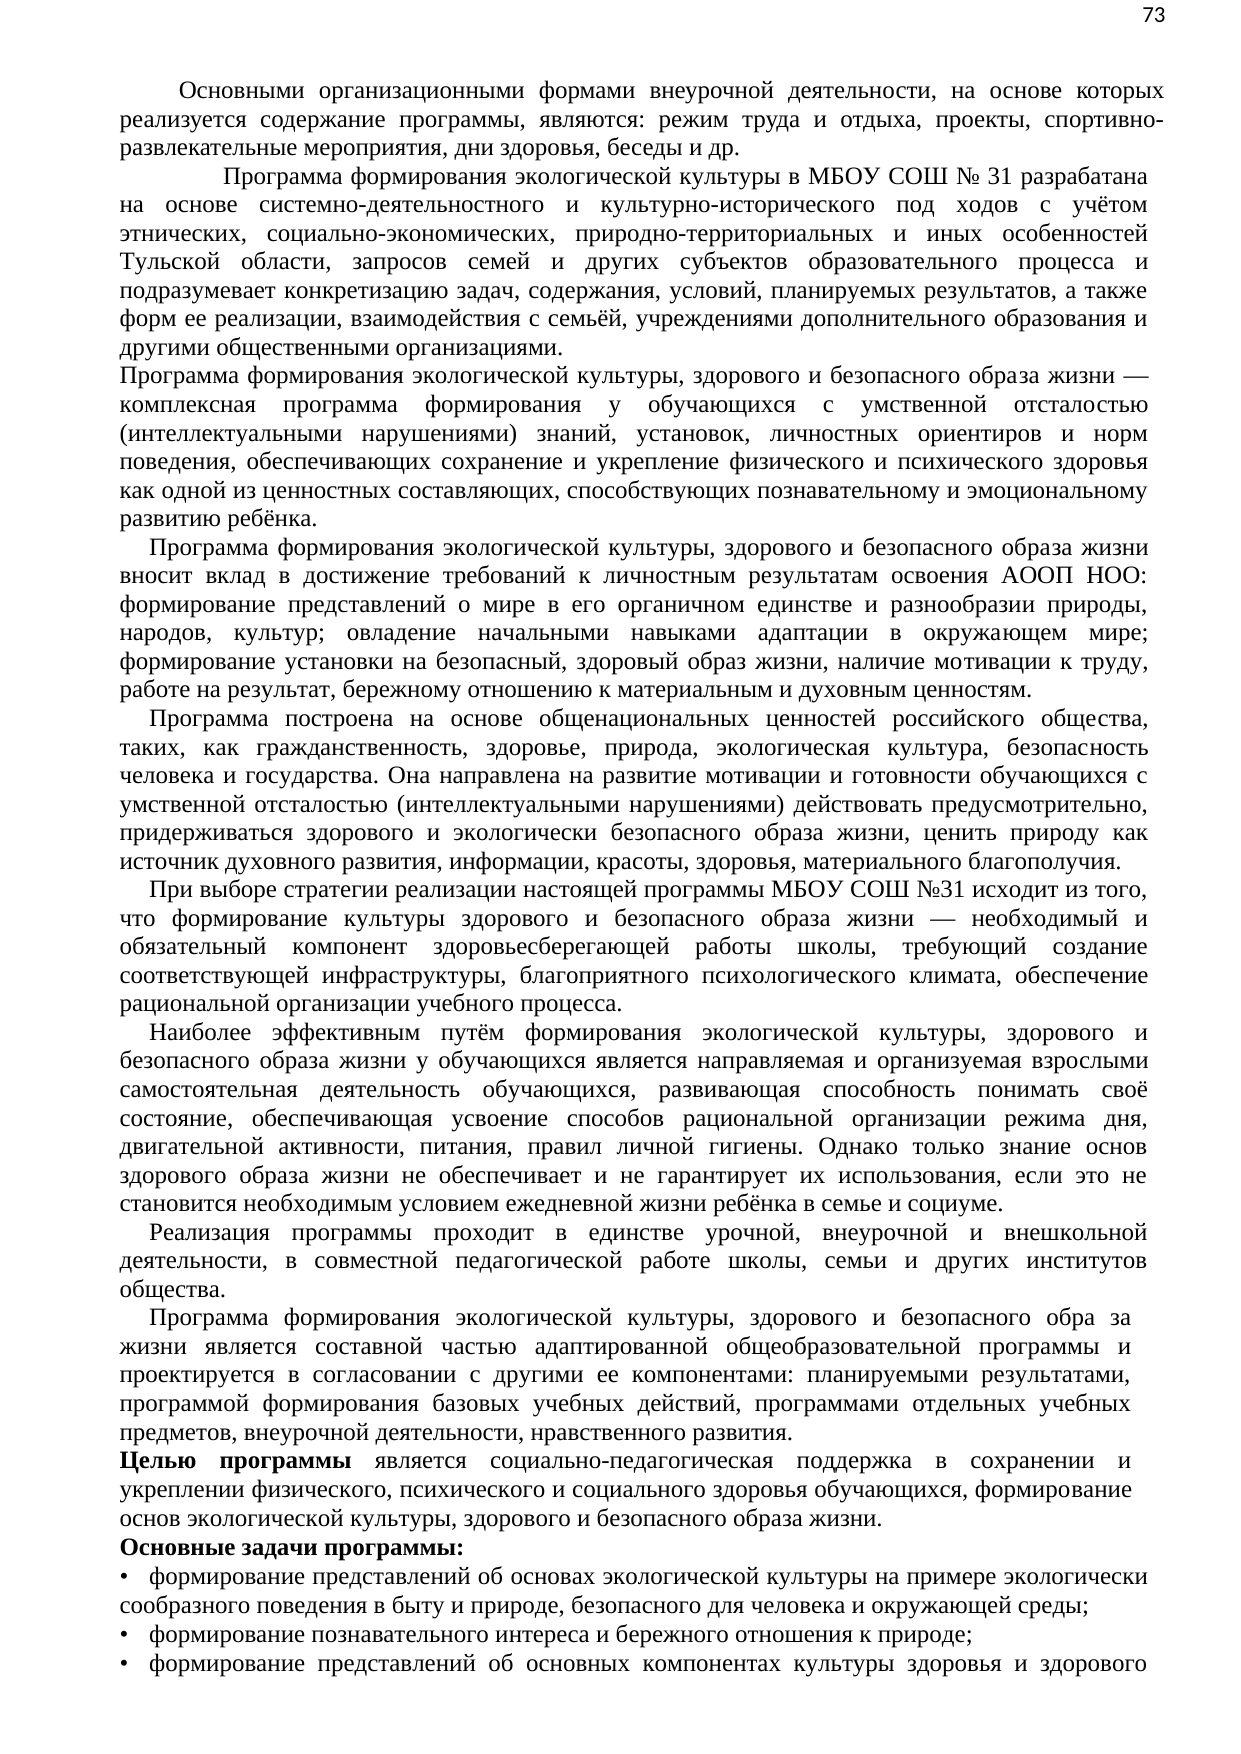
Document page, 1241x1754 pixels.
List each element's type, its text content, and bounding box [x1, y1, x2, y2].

text Реализация программы проходит в единстве урочной, внеурочной и внешкольной деятельности, в совместной педагогической работе школы, семьи и других институтов общества. [119, 1217, 1148, 1303]
text Наиболее эффективным путём формирования экологической культуры, здорового и безопасного образа жизни у обучающихся является направляемая и организуемая взрослыми самостоятельная деятельность обучающихся, развивающая способность понимать своё состояние, обеспечивающая усвоение способов рациональной организации режима дня, двигательной активности, питания, правил личной гигиены. Однако только знание основ здорового образа жизни не обеспечивает и не гарантирует их использования, если это не становится необходимым условием ежедневной жизни ребёнка в семье и социуме. [119, 1017, 1148, 1217]
list формирование познавательного интереса и бережного отношения к природе; [119, 1619, 1148, 1648]
text Основными организационными формами внеурочной деятельности, на основе которых реализуется содержание программы, являются: режим труда и отдыха, проекты, спортивно-развлекательные мероприятия, дни здоровья, беседы и др. [119, 75, 1165, 161]
text Целью программы является социально-педагогическая поддержка в сохранении и укреплении физического, психического и социального здоровья обучающихся, формирование основ экологической культуры, здорового и безопасного образа жизни. [119, 1446, 1132, 1532]
text Программа построена на основе общенациональных ценностей российского общества, таких, как гражданственность, здоровье, природа, экологическая культура, безопасность человека и государства. Она направлена на развитие мотивации и готовности обучающихся с умственной отсталостью (интеллектуальными нарушениями) действовать предусмотрительно, придерживаться здорового и экологически безопасного образа жизни, ценить природу как источник духовного развития, информации, красоты, здоровья, материального благополучия. [119, 703, 1148, 875]
list формирование представлений об основах экологической культуры на примере экологически сообразного поведения в быту и природе, безопасного для человека и окружающей среды; [119, 1561, 1148, 1619]
text При выборе стратегии реализации настоящей программы МБОУ СОШ №31 исходит из того, что формирование культуры здорового и безопасного образа жизни — необходимый и обязательный компонент здоровьесберегающей работы школы, требующий создание соответствующей инфраструктуры, благоприятного психологического климата, обеспечение рациональной организации учебного процесса. [119, 875, 1148, 1017]
text Основные задачи программы: [119, 1532, 1165, 1561]
text Программа формирования экологической культуры, здорового и безопасного обра за жизни является составной частью адаптированной общеобразовательной программы и проектируется в согласовании с другими ее компонентами: планируемыми результатами, программой формирования базовых учебных действий, программами отдельных учебных предметов, внеурочной деятельности, нравственного развития. [119, 1303, 1132, 1446]
text Программа формирования экологической культуры в МБОУ СОШ № 31 разрабатана на основе системно-деятельностного и культурно-исторического под ходов с учётом этнических, социально-экономических, природно-территориальных и иных особенностей Тульской области, запросов семей и других субъектов образовательного процесса и подразумевает конкретизацию задач, содержания, условий, планируемых результатов, а также форм ее реализации, взаимодействия с семьёй, учреждениями дополнительного образования и другими общественными организациями. [119, 161, 1148, 361]
text Программа формирования экологической культуры, здорового и безопасного образа жизни — комплексная программа формирования у обучающихся с умственной отсталостью (интеллектуальными нарушениями) знаний, установок, личностных ориентиров и норм поведения, обеспечивающих сохранение и укрепление физического и психического здоровья как одной из ценностных составляющих, способствующих познавательному и эмоциональному развитию ребёнка. [119, 361, 1148, 532]
text Программа формирования экологической культуры, здорового и безопасного образа жизни вносит вклад в достижение требований к личностным результатам освоения АООП НОО: формирование представлений о мире в его органичном единстве и разнообразии природы, народов, культур; овладение начальными навыками адаптации в окружающем мире; формирование установки на безопасный, здоровый образ жизни, наличие мотивации к труду, работе на результат, бережному отношению к материальным и духовным ценностям. [119, 532, 1148, 703]
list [119, 1648, 1148, 1677]
